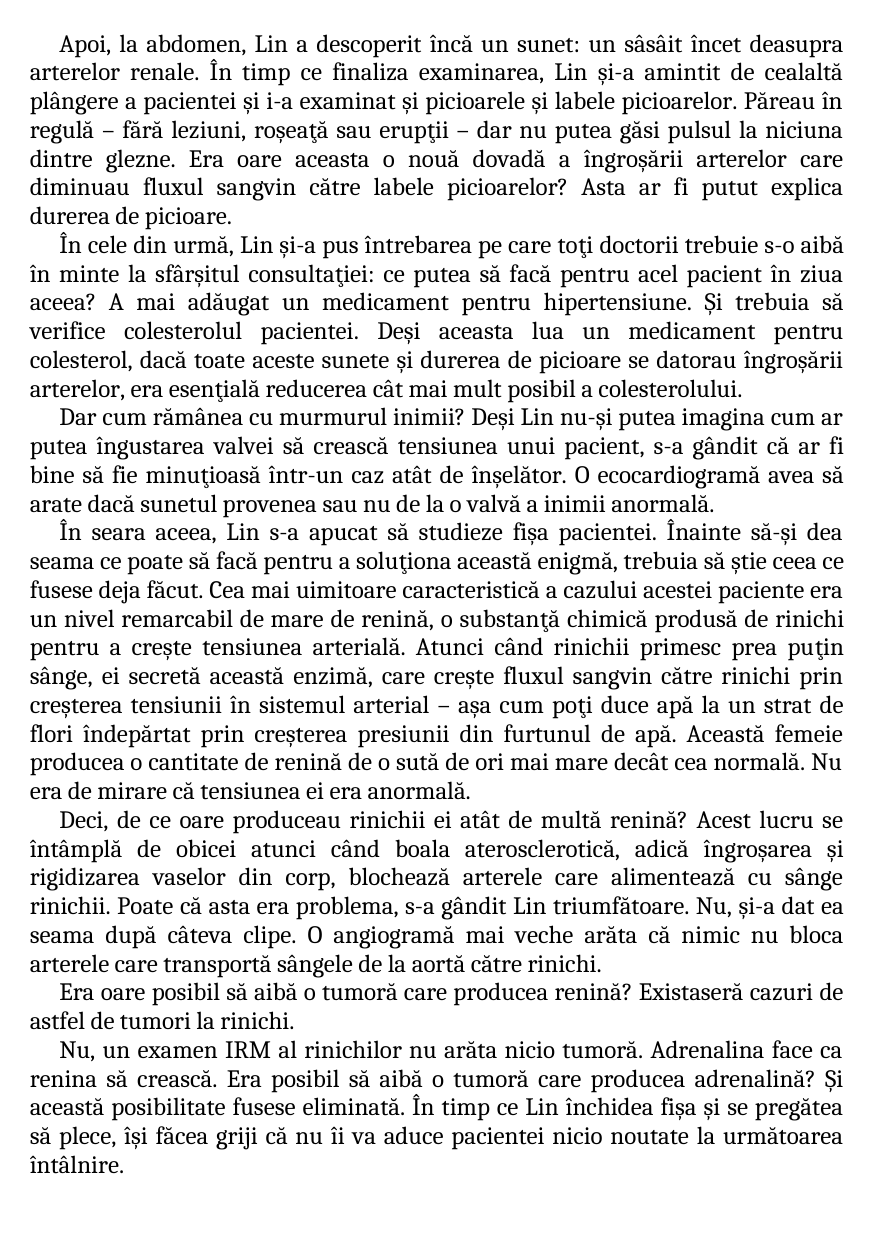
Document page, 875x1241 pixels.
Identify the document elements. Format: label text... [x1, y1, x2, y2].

text Nu, un examen IRM al rinichilor nu arăta nicio tumoră. Adrenalina face ca renina să crească. Era posibil să aibă o tumoră care producea adrenalină? Şi această posibilitate fusese eliminată. În timp ce Lin închidea fişa şi se pregătea să plece, îşi făcea griji că nu îi va aduce pacientei nicio noutate la următoarea întâlnire. [29, 1036, 844, 1179]
text În cele din urmă, Lin şi-a pus întrebarea pe care toţi doctorii trebuie s-o aibă în minte la sfârşitul consultaţiei: ce putea să facă pentru acel pacient în ziua aceea? A mai adăugat un medicament pentru hipertensiune. Şi trebuia să verifice colesterolul pacientei. Deşi aceasta lua un medicament pentru colesterol, dacă toate aceste sunete şi durerea de picioare se datorau îngroşării arterelor, era esenţială reducerea cât mai mult posibil a colesterolului. [29, 231, 844, 403]
text Era oare posibil să aibă o tumoră care producea renină? Existaseră cazuri de astfel de tumori la rinichi. [29, 978, 844, 1036]
text Apoi, la abdomen, Lin a descoperit încă un sunet: un sâsâit încet deasupra arterelor renale. În timp ce finaliza examinarea, Lin şi-a amintit de cealaltă plângere a pacientei şi i-a examinat şi picioarele şi labele picioarelor. Păreau în regulă – fără leziuni, roşeaţă sau erupţii – dar nu putea găsi pulsul la niciuna dintre glezne. Era oare aceasta o nouă dovadă a îngroşării arterelor care diminuau fluxul sangvin către labele picioarelor? Asta ar fi putut explica durerea de picioare. [29, 29, 844, 231]
text În seara aceea, Lin s-a apucat să studieze fişa pacientei. Înainte să-şi dea seama ce poate să facă pentru a soluţiona această enigmă, trebuia să ştie ceea ce fusese deja făcut. Cea mai uimitoare caracteristică a cazului acestei paciente era un nivel remarcabil de mare de renină, o substanţă chimică produsă de rinichi pentru a creşte tensiunea arterială. Atunci când rinichii primesc prea puţin sânge, ei secretă această enzimă, care creşte fluxul sangvin către rinichi prin creşterea tensiunii în sistemul arterial – aşa cum poţi duce apă la un strat de flori îndepărtat prin creşterea presiunii din furtunul de apă. Această femeie producea o cantitate de renină de o sută de ori mai mare decât cea normală. Nu era de mirare că tensiunea ei era anormală. [29, 518, 844, 806]
text Deci, de ce oare produceau rinichii ei atât de multă renină? Acest lucru se întâmplă de obicei atunci când boala aterosclerotică, adică îngroşarea şi rigidizarea vaselor din corp, blochează arterele care alimentează cu sânge rinichii. Poate că asta era problema, s-a gândit Lin triumfătoare. Nu, şi-a dat ea seama după câteva clipe. O angiogramă mai veche arăta că nimic nu bloca arterele care transportă sângele de la aortă către rinichi. [29, 806, 844, 978]
text Dar cum rămânea cu murmurul inimii? Deşi Lin nu-şi putea imagina cum ar putea îngustarea valvei să crească tensiunea unui pacient, s-a gândit că ar fi bine să fie minuţioasă într-un caz atât de înşelător. O ecocardiogramă avea să arate dacă sunetul provenea sau nu de la o valvă a inimii anormală. [29, 403, 844, 518]
